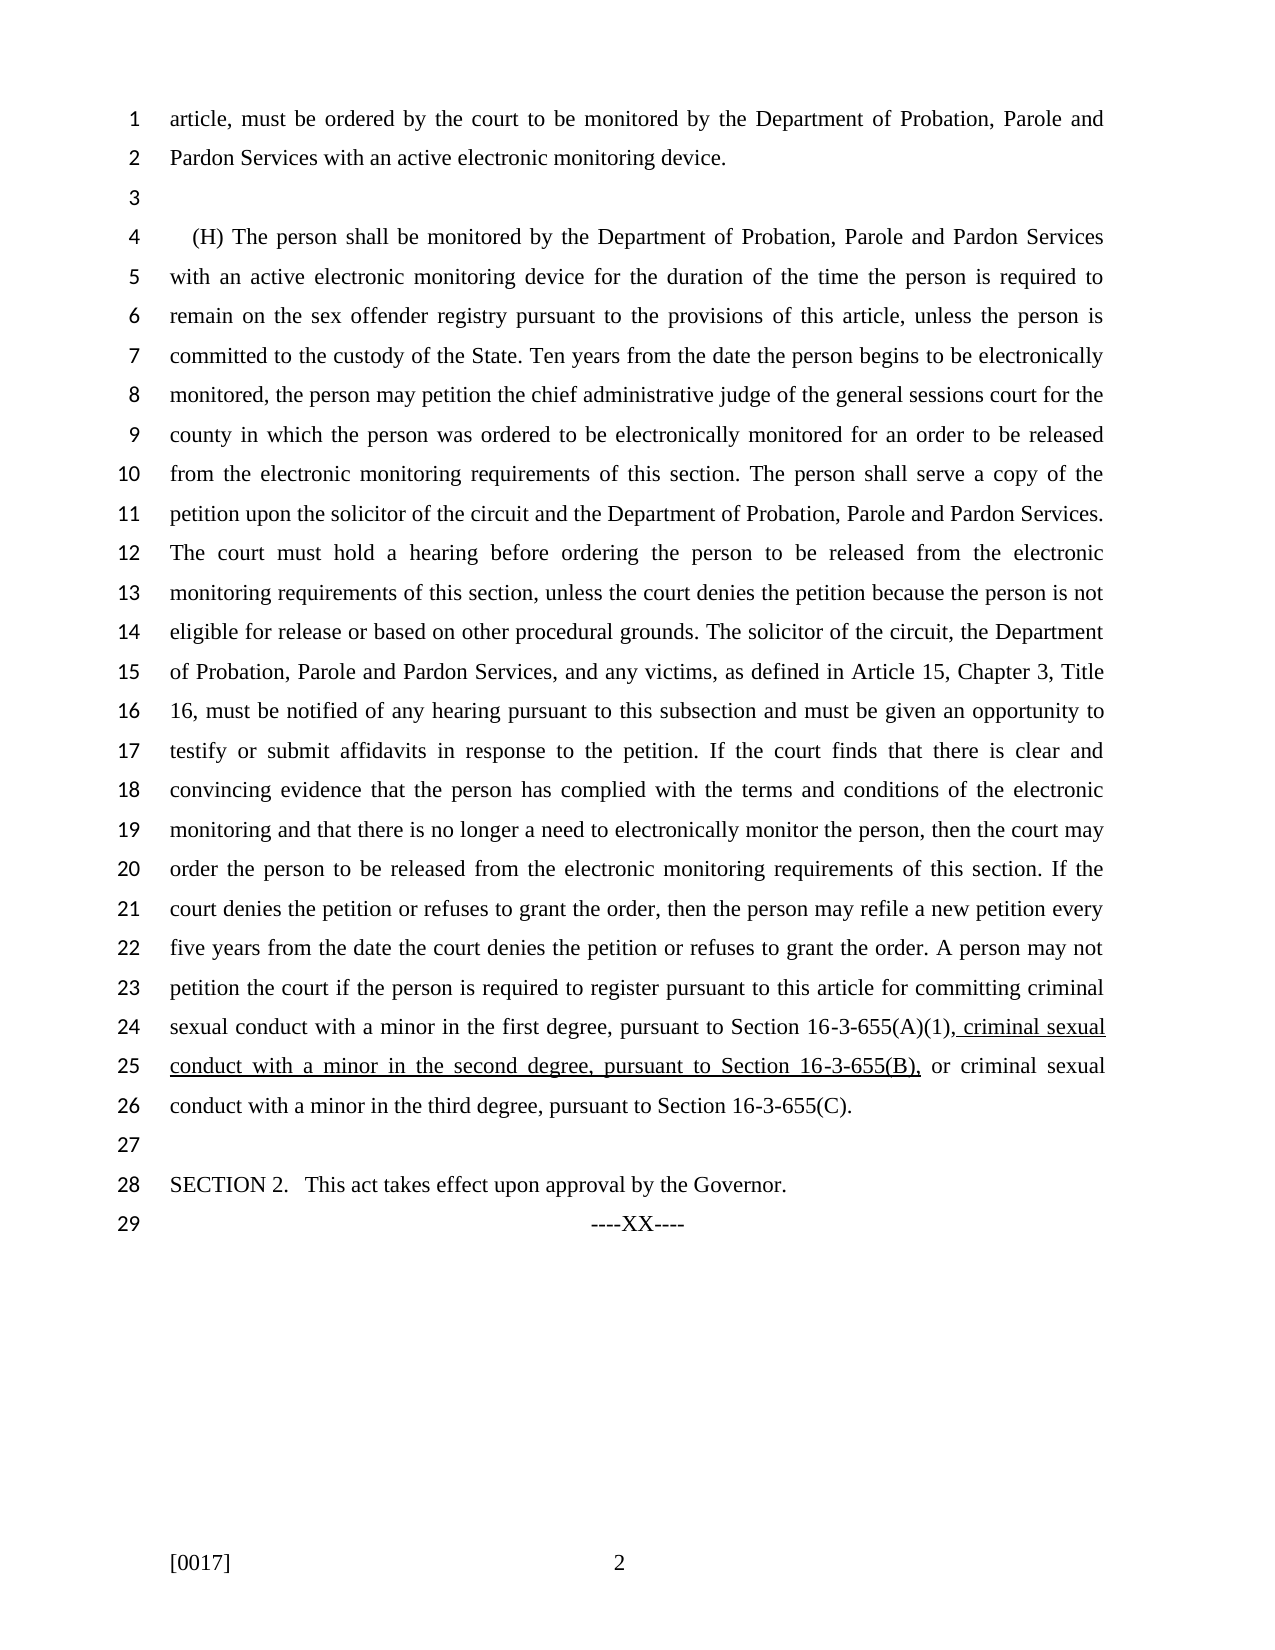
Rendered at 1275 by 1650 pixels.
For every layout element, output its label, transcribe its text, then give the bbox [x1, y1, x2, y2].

text (H) The person shall be monitored by the Department of Probation, Parole and Pardon Services with an active electronic monitoring device for the duration of the time the person is required to remain on the sex offender registry pursuant to the provisions of this article, unless the person is committed to the custody of the State. Ten years from the date the person begins to be electronically monitored, the person may petition the chief administrative judge of the general sessions court for the county in which the person was ordered to be electronically monitored for an order to be released from the electronic monitoring requirements of this section. The person shall serve a copy of the petition upon the solicitor of the circuit and the Department of Probation, Parole and Pardon Services. The court must hold a hearing before ordering the person to be released from the electronic monitoring requirements of this section, unless the court denies the petition because the person is not eligible for release or based on other procedural grounds. The solicitor of the circuit, the Department of Probation, Parole and Pardon Services, and any victims, as defined in Article 15, Chapter 3, Title 16, must be notified of any hearing pursuant to this subsection and must be given an opportunity to testify or submit affidavits in response to the petition. If the court finds that there is clear and convincing evidence that the person has complied with the terms and conditions of the electronic monitoring and that there is no longer a need to electronically monitor the person, then the court may order the person to be released from the electronic monitoring requirements of this section. If the court denies the petition or refuses to grant the order, then the person may refile a new petition every five years from the date the court denies the petition or refuses to grant the order. A person may not petition the court if the person is required to register pursuant to this article for committing criminal sexual conduct with a minor in the first degree, pursuant to Section 16‑3‑655(A)(1), criminal sexual conduct with a minor in the second degree, pursuant to Section 16‑3‑655(B), or criminal sexual conduct with a minor in the third degree, pursuant to Section 16‑3‑655(C). [169, 223, 1106, 1118]
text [169, 105, 1106, 171]
text SECTION 2. This act takes effect upon approval by the Governor. [169, 1171, 1106, 1197]
text ----XX---- [169, 1210, 1106, 1237]
